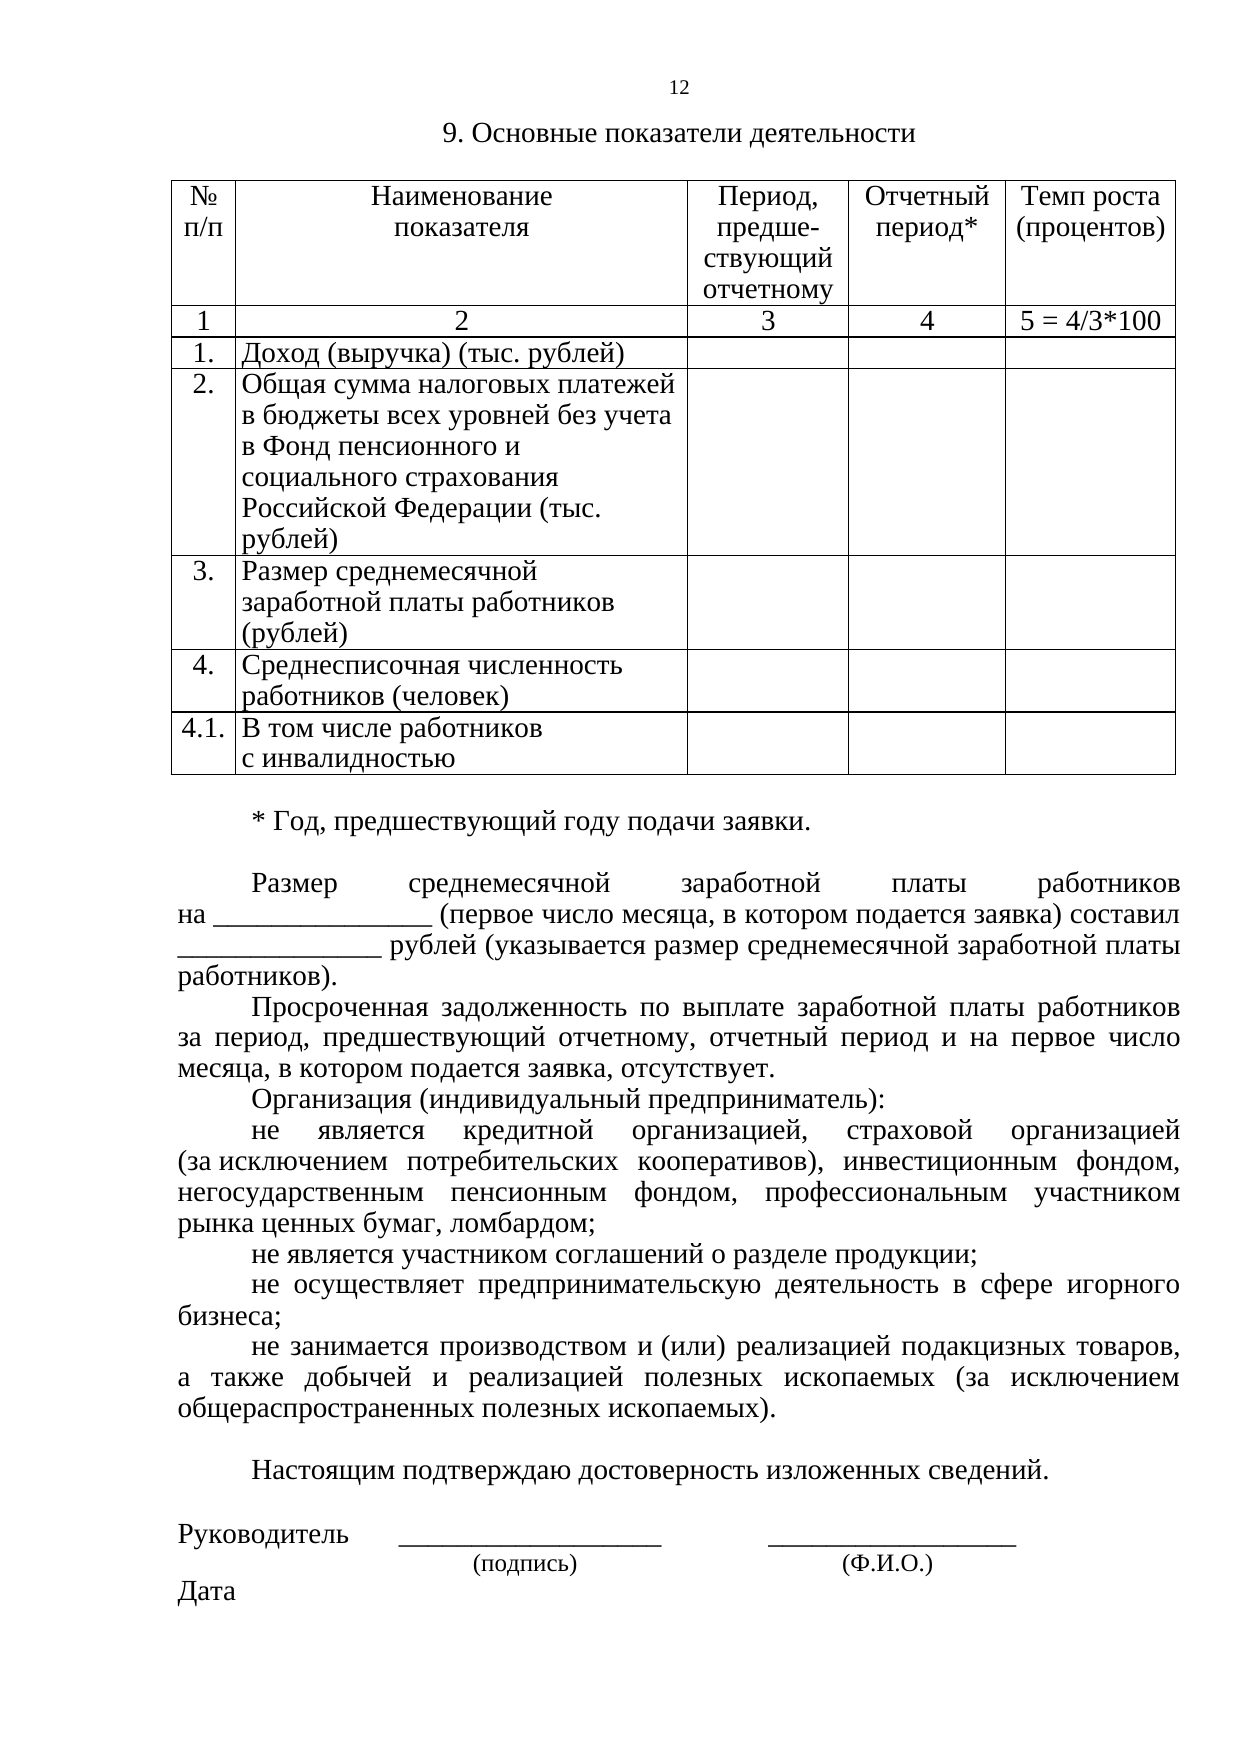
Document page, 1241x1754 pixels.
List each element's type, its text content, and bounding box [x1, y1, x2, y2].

text Руководитель __________________ _________________ [177, 1519, 1181, 1550]
text Организация (индивидуальный предприниматель): [177, 1084, 1181, 1115]
text Размер среднемесячной заработной платы работников на _______________ (первое число месяца, в котором подается заявка) составил ______________ рублей (указывается размер среднемесячной заработной платы работников). [177, 868, 1181, 991]
text не является кредитной организацией, страховой организацией (за исключением потребительских кооперативов), инвестиционным фондом, негосударственным пенсионным фондом, профессиональным участником рынка ценных бумаг, ломбардом; [177, 1115, 1181, 1238]
table_cell [1006, 338, 1175, 368]
table_cell 4 [849, 306, 1005, 336]
table_cell [688, 338, 848, 368]
table_cell Среднесписочная численность работников (человек) [236, 650, 687, 711]
table_header Отчетный период* [849, 181, 1005, 304]
table_cell [849, 338, 1005, 368]
text не осуществляет предпринимательскую деятельность в сфере игорного бизнеса; [177, 1269, 1181, 1331]
table_cell [1006, 369, 1175, 555]
table_cell 1 [172, 306, 235, 336]
text Просроченная задолженность по выплате заработной платы работников за период, предшествующий отчетному, отчетный период и на первое число месяца, в котором подается заявка, отсутствует. [177, 991, 1181, 1084]
table_cell Доход (выручка) (тыс. рублей) [236, 338, 687, 368]
text не является участником соглашений о разделе продукции; [177, 1238, 1181, 1269]
table_cell [1006, 713, 1175, 774]
table_cell [688, 369, 848, 555]
table_header Наименование показателя [236, 181, 687, 304]
table_cell [1006, 556, 1175, 648]
text (подпись) (Ф.И.О.) [177, 1550, 1181, 1576]
table_cell Размер среднемесячной заработной платы работников (рублей) [236, 556, 687, 648]
table_header Темп роста (процентов) [1006, 181, 1175, 304]
table_cell 2 [236, 306, 687, 336]
table_cell [688, 713, 848, 774]
table_cell [1006, 650, 1175, 711]
text Настоящим подтверждаю достоверность изложенных сведений. [177, 1455, 1181, 1486]
text не занимается производством и (или) реализацией подакцизных товаров, а также добычей и реализацией полезных ископаемых (за исключением общераспространенных полезных ископаемых). [177, 1331, 1181, 1424]
table_cell 3 [688, 306, 848, 336]
table_cell [688, 650, 848, 711]
table_cell 1. [172, 338, 235, 368]
table_cell [688, 556, 848, 648]
table_cell 4. [172, 650, 235, 711]
table_cell [849, 556, 1005, 648]
table_cell 4.1. [172, 713, 235, 774]
table_cell 3. [172, 556, 235, 648]
table_cell В том числе работников с инвалидностью [236, 713, 687, 774]
text 9. Основные показатели деятельности [177, 118, 1181, 149]
table_cell Общая сумма налоговых платежей в бюджеты всех уровней без учета в Фонд пенсионного и социального страхования Российской Федерации (тыс. рублей) [236, 369, 687, 555]
text * Год, предшествующий году подачи заявки. [177, 806, 1181, 837]
table_cell 2. [172, 369, 235, 555]
text Дата [177, 1576, 1181, 1607]
table_header Период, предшествующий отчетному [688, 181, 848, 304]
table_header № п/п [172, 181, 235, 304]
table_cell 5 = 4/3*100 [1006, 306, 1175, 336]
table_cell [849, 650, 1005, 711]
table_cell [849, 713, 1005, 774]
table_cell [849, 369, 1005, 555]
